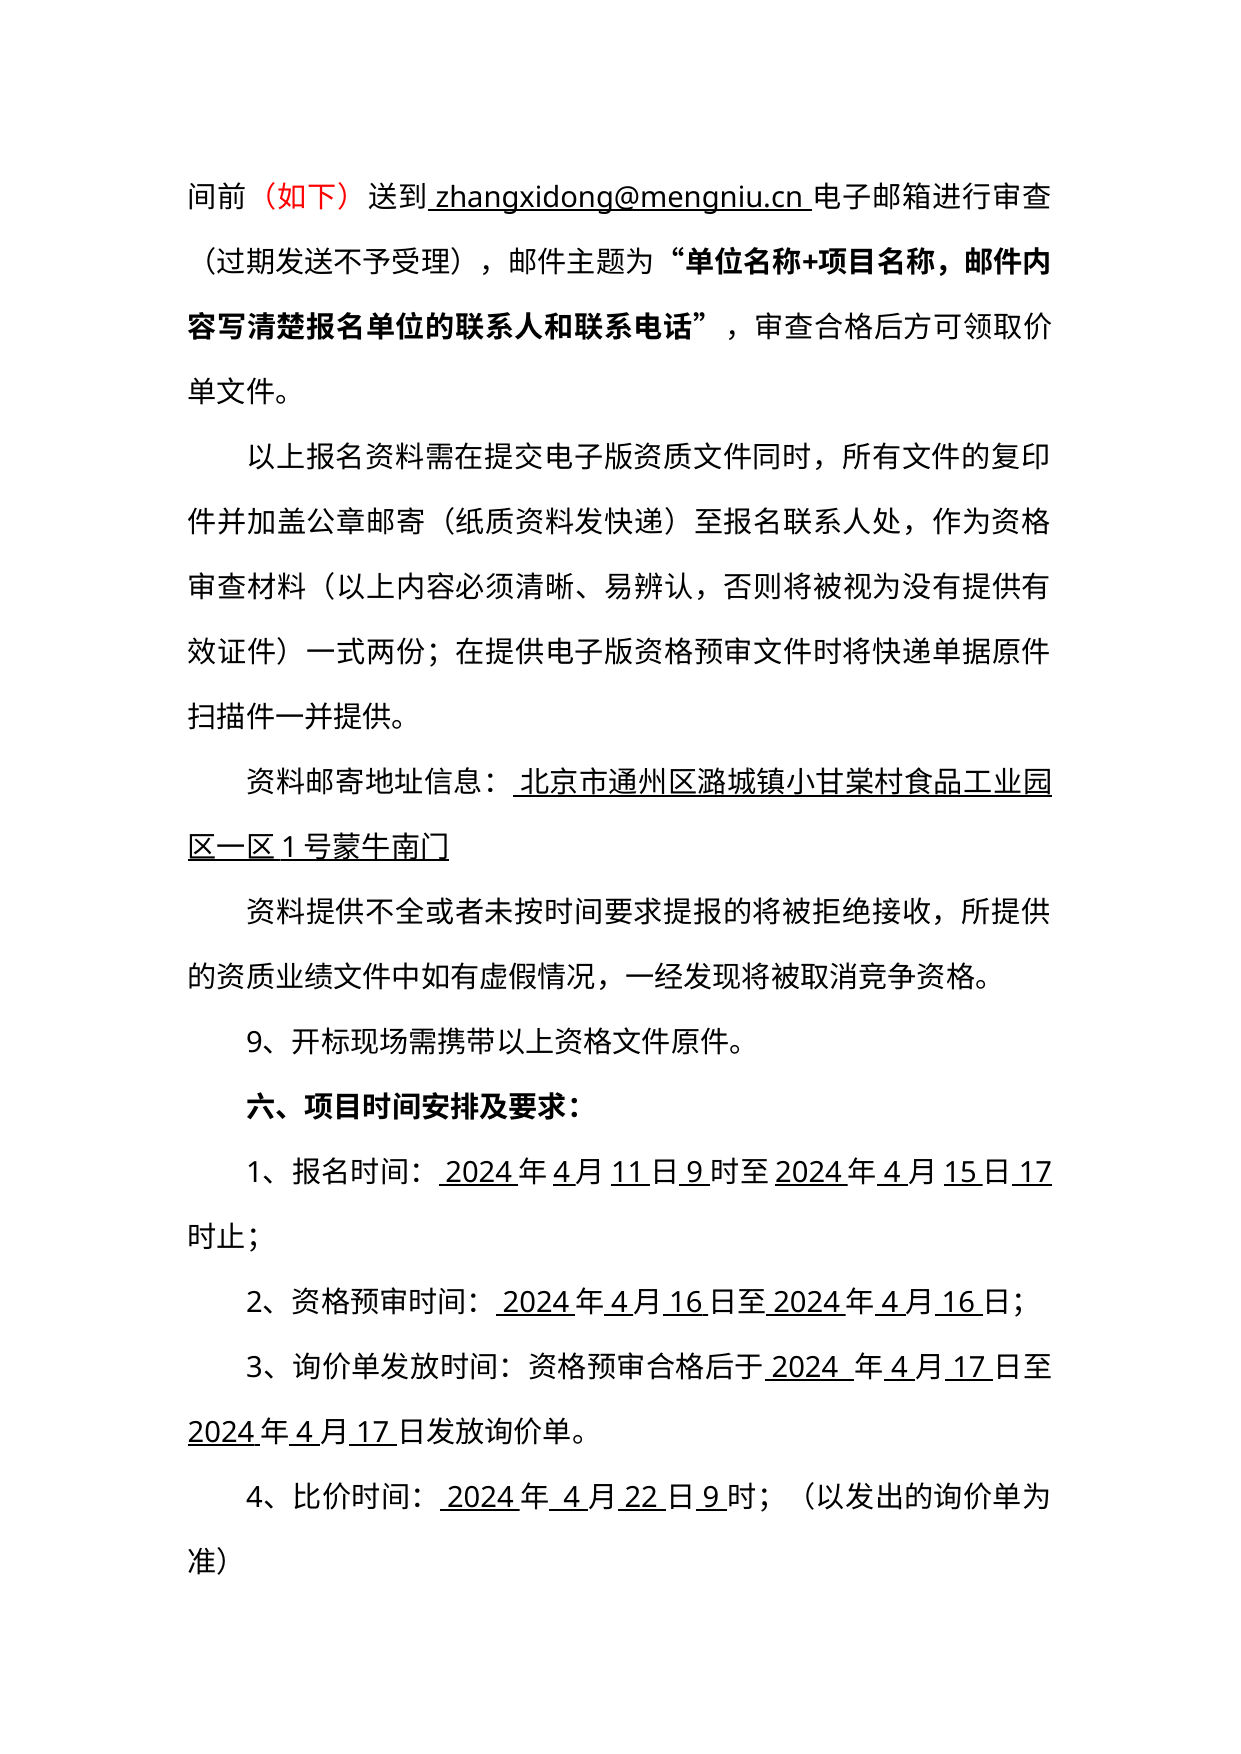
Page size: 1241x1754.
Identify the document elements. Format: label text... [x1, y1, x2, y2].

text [187, 162, 1053, 422]
text 资料提供不全或者未按时间要求提报的将被拒绝接收，所提供的资质业绩文件中如有虚假情况，一经发现将被取消竞争资格。 [187, 877, 1053, 1007]
text 3、询价单发放时间：资格预审合格后于 2024 年 4 月 17 日至 2024年 4 月 17 日发放询价单。 [187, 1332, 1053, 1462]
text 以上报名资料需在提交电子版资质文件同时，所有文件的复印件并加盖公章邮寄（纸质资料发快递）至报名联系人处，作为资格审查材料（以上内容必须清晰、易辨认，否则将被视为没有提供有效证件）一式两份；在提供电子版资格预审文件时将快递单据原件扫描件一并提供。 [187, 422, 1053, 747]
text 2、资格预审时间： 2024年 4月 16日至 2024年 4 月 16 日； [187, 1267, 1053, 1332]
text 六、项目时间安排及要求： [187, 1072, 1053, 1137]
text 1、报名时间： 2024年4月11日 9 时至2024年 4 月15日 17 时止； [187, 1137, 1053, 1267]
text 资料邮寄地址信息： 北京市通州区潞城镇小甘棠村食品工业园区一区1号蒙牛南门 [187, 747, 1053, 877]
text 9、开标现场需携带以上资格文件原件。 [187, 1007, 1053, 1072]
text 4、比价时间： 2024年 4 月 22 日 9 时；（以发出的询价单为准） [187, 1462, 1053, 1592]
